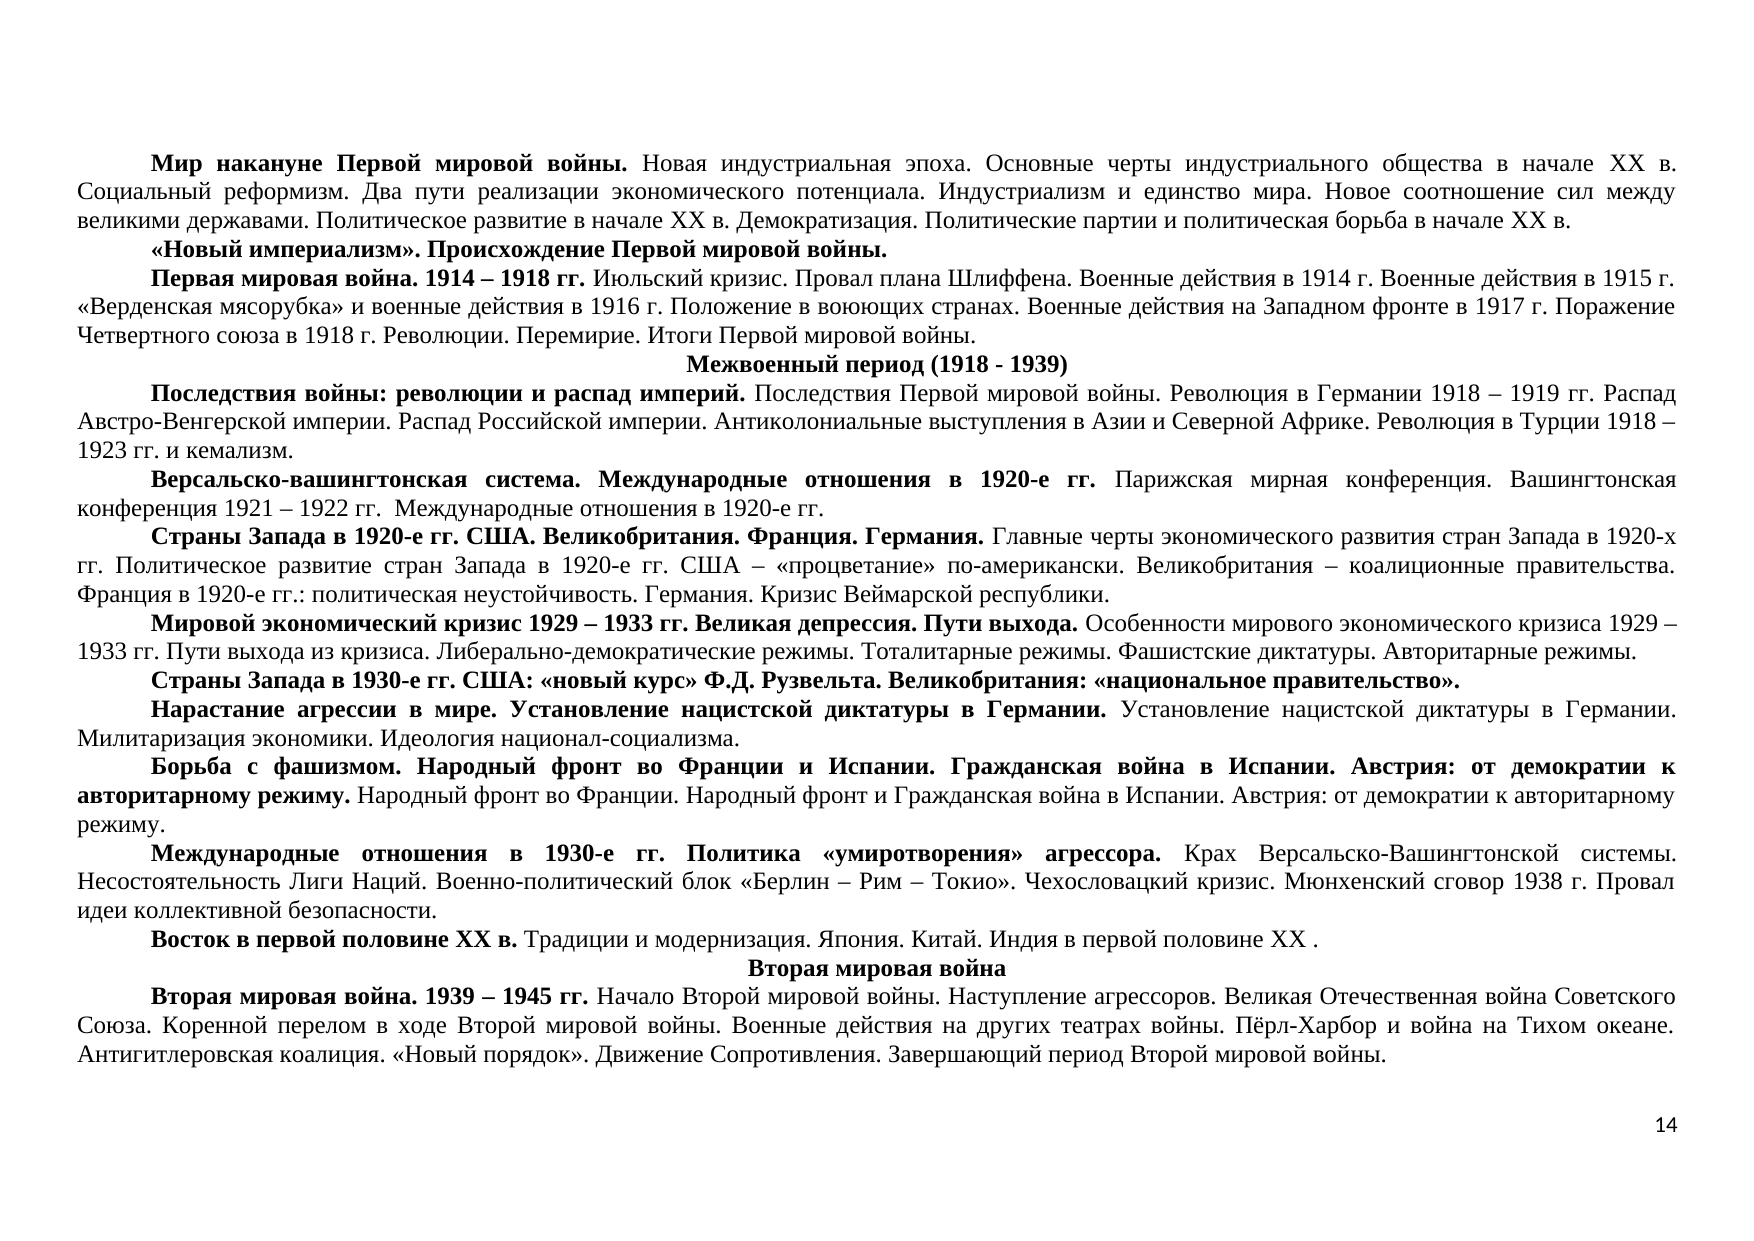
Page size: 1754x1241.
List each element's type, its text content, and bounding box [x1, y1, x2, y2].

text Вторая мировая война [77, 953, 1677, 981]
text Мир накануне Первой мировой войны. Новая индустриальная эпоха. Основные черты индустриального общества в начале XX в. Социальный реформизм. Два пути реализации экономического потенциала. Индустриализм и единство мира. Новое соотношение сил между великими державами. Политическое развитие в начале XX в. Демократизация. Политические партии и политическая борьба в начале XX в. [77, 148, 1677, 234]
text Страны Запада в 1930-е гг. США: «новый курс» Ф.Д. Рузвельта. Великобритания: «национальное правительство». [77, 665, 1677, 694]
text Версальско-вашингтонская система. Международные отношения в 1920-е гг. Парижская мирная конференция. Вашингтонская конференция 1921 – 1922 гг. Международные отношения в 1920-е гг. [77, 464, 1677, 521]
text «Новый империализм». Происхождение Первой мировой войны. [77, 234, 1677, 263]
text Мировой экономический кризис 1929 – 1933 гг. Великая депрессия. Пути выхода. Особенности мирового экономического кризиса 1929 – 1933 гг. Пути выхода из кризиса. Либерально-демократические режимы. Тоталитарные режимы. Фашистские диктатуры. Авторитарные режимы. [77, 608, 1677, 665]
text Первая мировая война. 1914 – 1918 гг. Июльский кризис. Провал плана Шлиффена. Военные действия в 1914 г. Военные действия в 1915 г. «Верденская мясорубка» и военные действия в 1916 г. Положение в воюющих странах. Военные действия на Западном фронте в 1917 г. Поражение Четвертного союза в 1918 г. Революции. Перемирие. Итоги Первой мировой войны. [77, 263, 1677, 349]
text Нарастание агрессии в мире. Установление нацистской диктатуры в Германии. Установление нацистской диктатуры в Германии. Милитаризация экономики. Идеология национал-социализма. [77, 694, 1677, 751]
text Межвоенный период (1918 - 1939) [77, 349, 1677, 378]
text Вторая мировая война. 1939 – 1945 гг. Начало Второй мировой войны. Наступление агрессоров. Великая Отечественная война Советского Союза. Коренной перелом в ходе Второй мировой войны. Военные действия на других театрах войны. Пёрл-Харбор и война на Тихом океане. Антигитлеровская коалиция. «Новый порядок». Движение Сопротивления. Завершающий период Второй мировой войны. [77, 981, 1677, 1068]
text Страны Запада в 1920-е гг. США. Великобритания. Франция. Германия. Главные черты экономического развития стран Запада в 1920-х гг. Политическое развитие стран Запада в 1920-е гг. США – «процветание» по-американски. Великобритания – коалиционные правительства. Франция в 1920-е гг.: политическая неустойчивость. Германия. Кризис Веймарской республики. [77, 521, 1677, 608]
text Восток в первой половине XX в. Традиции и модернизация. Япония. Китай. Индия в первой половине XX . [77, 924, 1677, 953]
text Международные отношения в 1930-е гг. Политика «умиротворения» агрессора. Крах Версальско-Вашингтонской системы. Несостоятельность Лиги Наций. Военно-политический блок «Берлин – Рим – Токио». Чехословацкий кризис. Мюнхенский сговор 1938 г. Провал идеи коллективной безопасности. [77, 838, 1677, 924]
text Последствия войны: революции и распад империй. Последствия Первой мировой войны. Революция в Германии 1918 – 1919 гг. Распад Австро-Венгерской империи. Распад Российской империи. Антиколониальные выступления в Азии и Северной Африке. Революция в Турции 1918 – 1923 гг. и кемализм. [77, 378, 1677, 464]
text Борьба с фашизмом. Народный фронт во Франции и Испании. Гражданская война в Испании. Австрия: от демократии к авторитарному режиму. Народный фронт во Франции. Народный фронт и Гражданская война в Испании. Австрия: от демократии к авторитарному режиму. [77, 751, 1677, 838]
